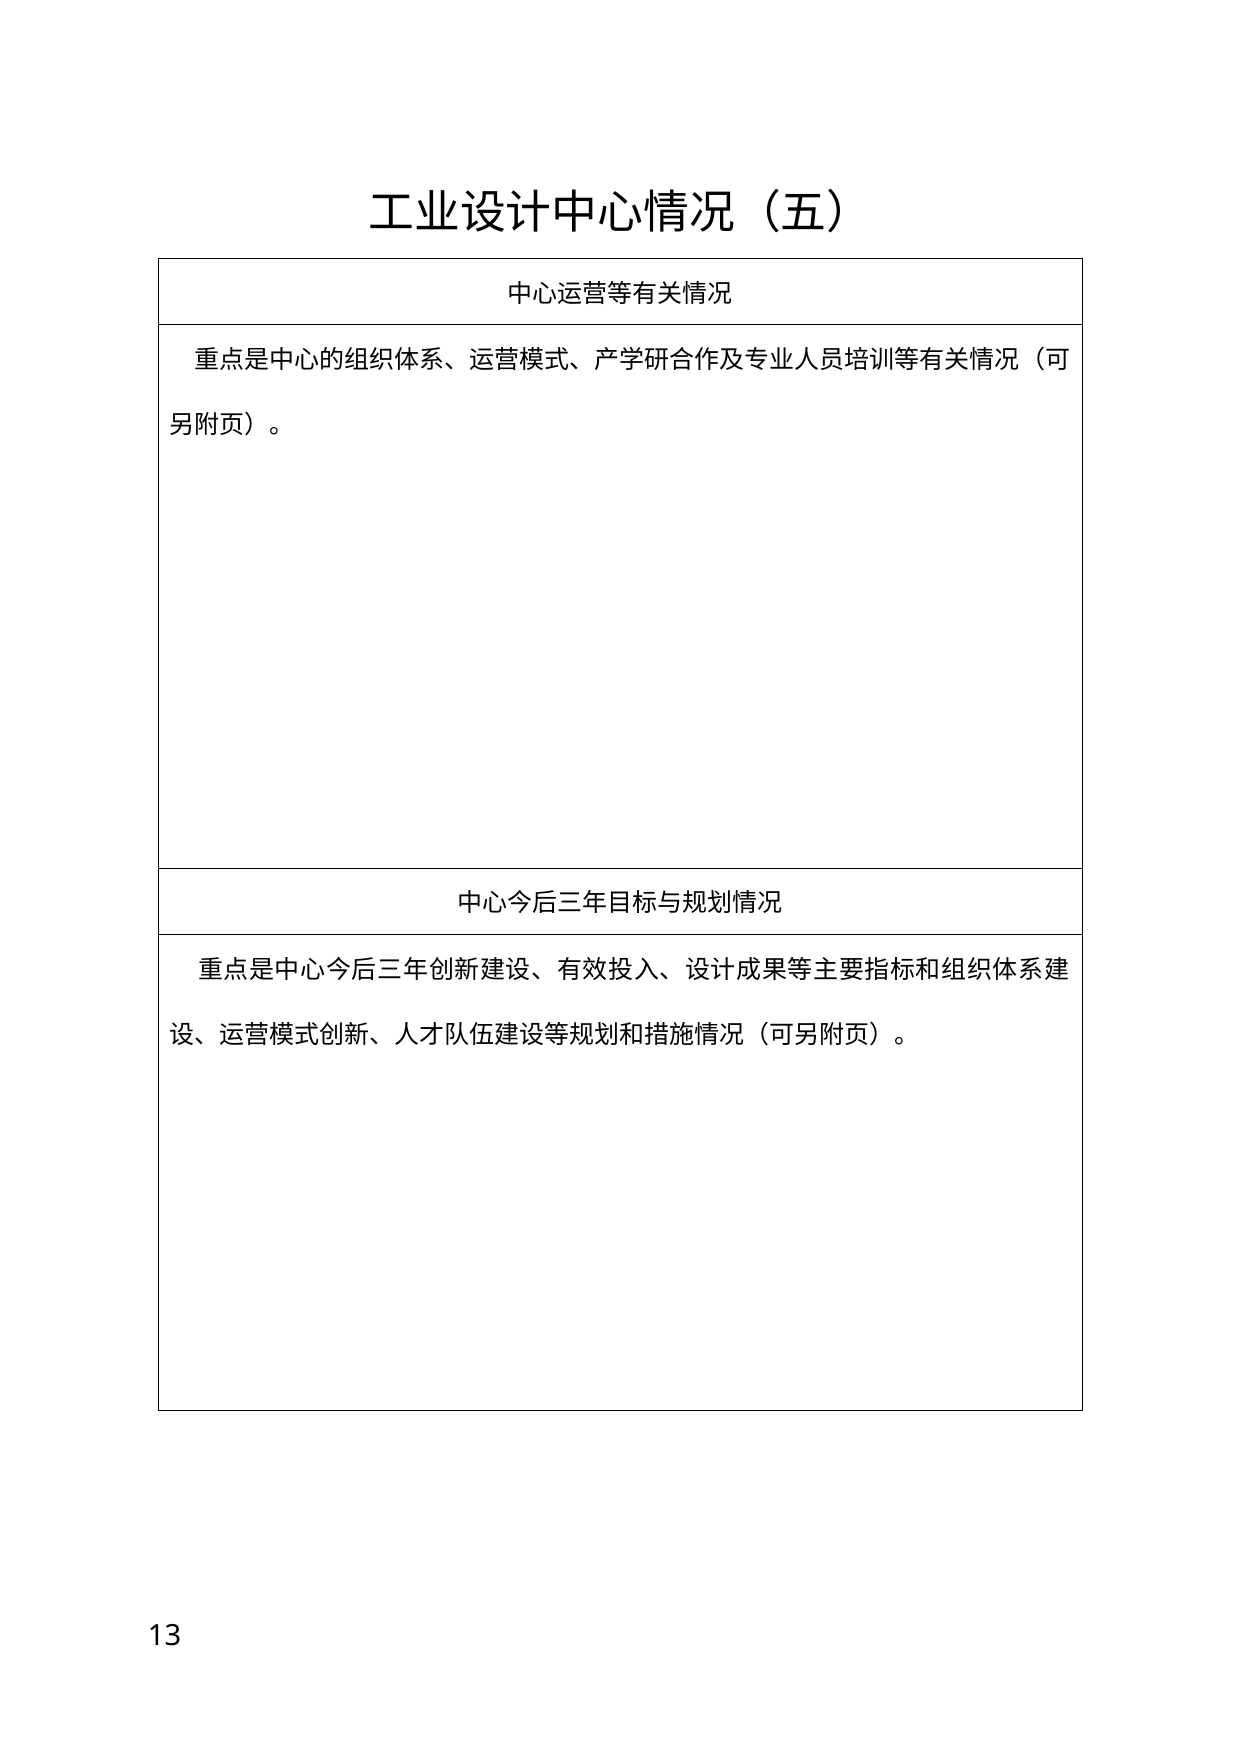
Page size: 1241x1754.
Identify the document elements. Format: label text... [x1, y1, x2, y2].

text 工业设计中心情况（五） [148, 160, 1093, 257]
table_header 中心运营等有关情况 [159, 259, 1082, 324]
table_cell 重点是中心的组织体系、运营模式、产学研合作及专业人员培训等有关情况（可另附页）。 [159, 325, 1082, 867]
table_cell 重点是中心今后三年创新建设、有效投入、设计成果等主要指标和组织体系建设、运营模式创新、人才队伍建设等规划和措施情况（可另附页）。 [159, 935, 1082, 1410]
table_cell 中心今后三年目标与规划情况 [159, 869, 1082, 934]
